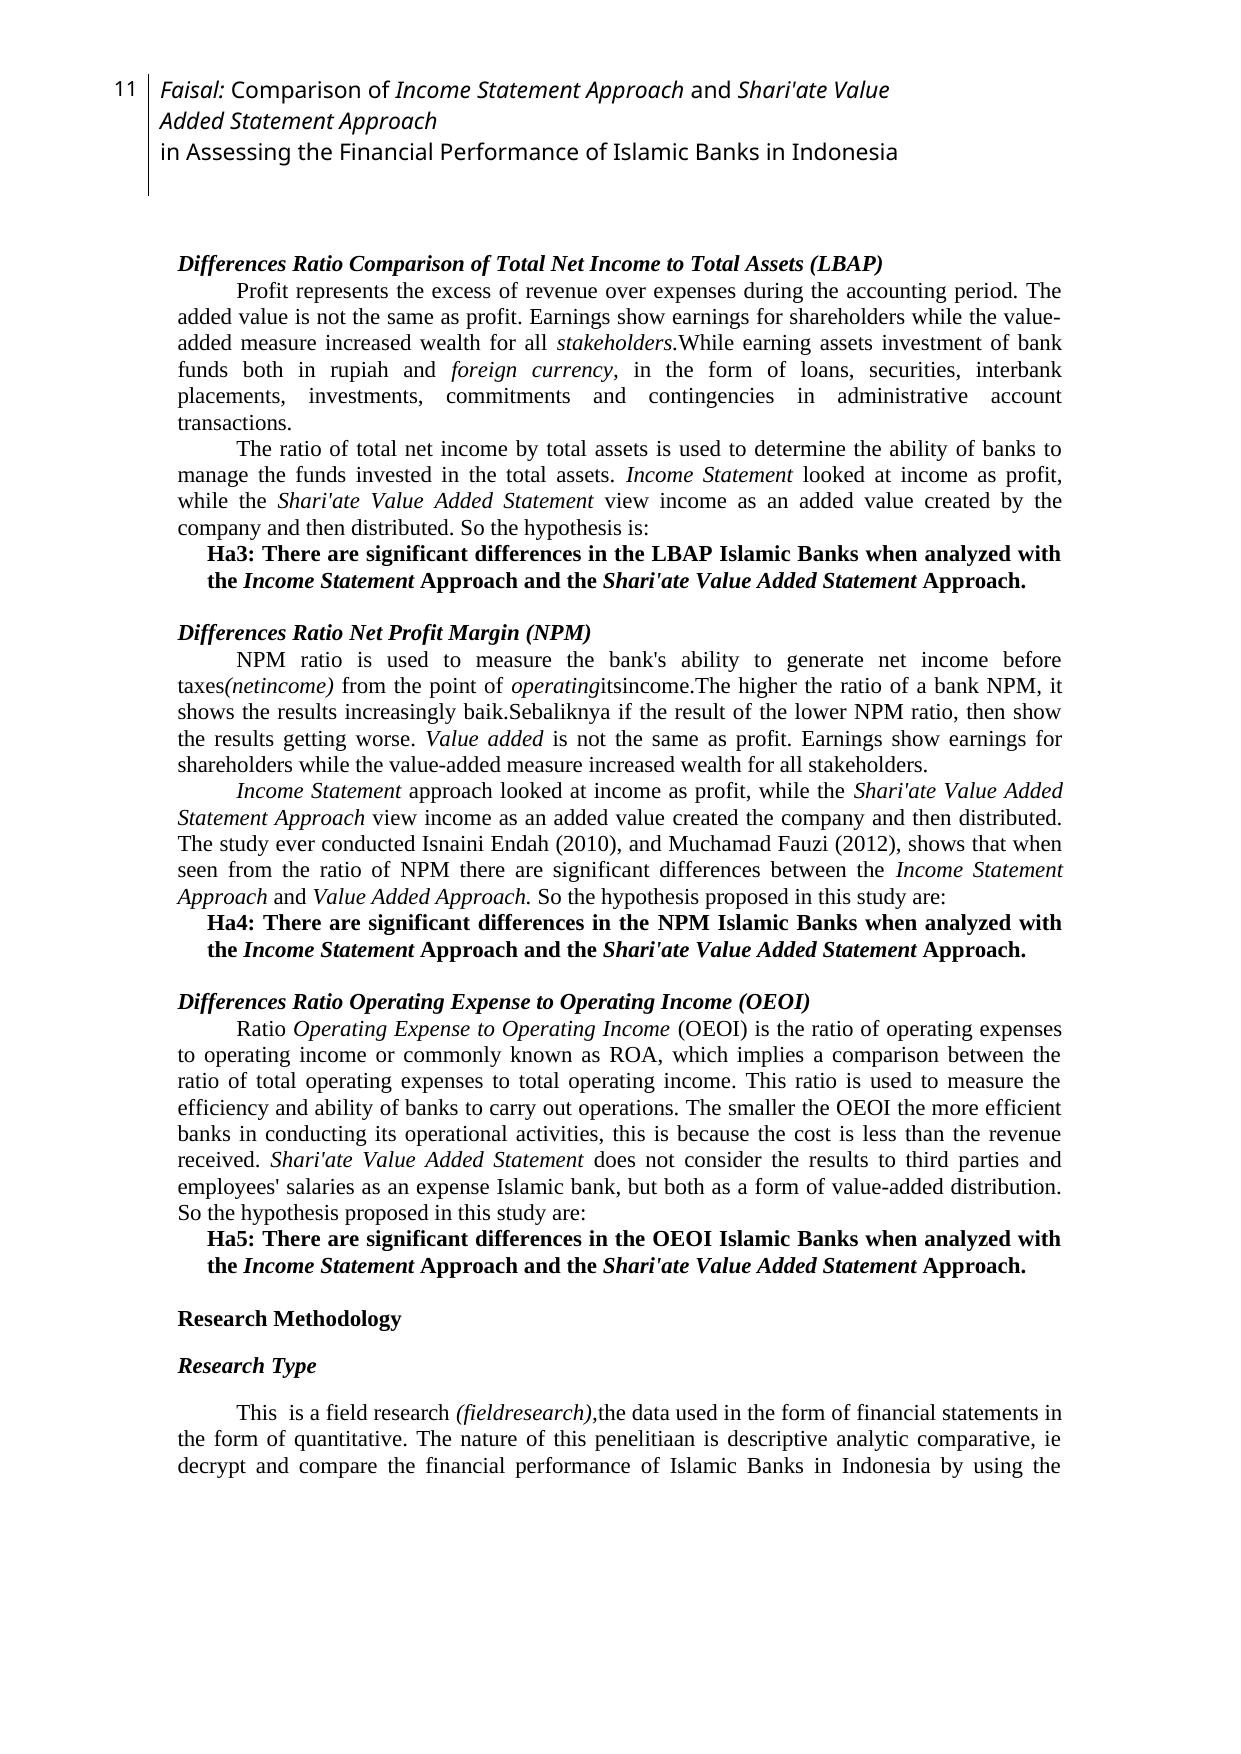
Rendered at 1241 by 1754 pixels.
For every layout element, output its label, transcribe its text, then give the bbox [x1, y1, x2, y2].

text Differences Ratio Comparison of Total Net Income to Total Assets (LBAP) [177, 250, 1063, 277]
text Profit represents the excess of revenue over expenses during the accounting period. The added value is not the same as profit. Earnings show earnings for shareholders while the value-added measure increased wealth for all stakeholders.While earning assets investment of bank funds both in rupiah and foreign currency, in the form of loans, securities, interbank placements, investments, commitments and contingencies in administrative account transactions. [177, 277, 1063, 435]
text Ha5: There are significant differences in the OEOI Islamic Banks when analyzed with the Income Statement Approach and the Shari'ate Value Added Statement Approach. [207, 1226, 1063, 1278]
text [177, 1399, 1063, 1478]
text Ratio Operating Expense to Operating Income (OEOI) is the ratio of operating expenses to operating income or commonly known as ROA, which implies a comparison between the ratio of total operating expenses to total operating income. This ratio is used to measure the efficiency and ability of banks to carry out operations. The smaller the OEOI the more efficient banks in conducting its operational activities, this is because the cost is less than the revenue received. Shari'ate Value Added Statement does not consider the results to third parties and employees' salaries as an expense Islamic bank, but both as a form of value-added distribution. So the hypothesis proposed in this study are: [177, 1015, 1063, 1226]
text The ratio of total net income by total assets is used to determine the ability of banks to manage the funds invested in the total assets. Income Statement looked at income as profit, while the Shari'ate Value Added Statement view income as an added value created by the company and then distributed. So the hypothesis is: [177, 435, 1063, 540]
text Ha3: There are significant differences in the LBAP Islamic Banks when analyzed with the Income Statement Approach and the Shari'ate Value Added Statement Approach. [207, 540, 1063, 593]
text Differences Ratio Net Profit Margin (NPM) [177, 619, 1063, 646]
text Differences Ratio Operating Expense to Operating Income (OEOI) [177, 988, 1063, 1015]
text NPM ratio is used to measure the bank's ability to generate net income before taxes(netincome) from the point of operatingitsincome.The higher the ratio of a bank NPM, it shows the results increasingly baik.Sebaliknya if the result of the lower NPM ratio, then show the results getting worse. Value added is not the same as profit. Earnings show earnings for shareholders while the value-added measure increased wealth for all stakeholders. [177, 646, 1063, 777]
text Ha4: There are significant differences in the NPM Islamic Banks when analyzed with the Income Statement Approach and the Shari'ate Value Added Statement Approach. [207, 909, 1063, 962]
text Income Statement approach looked at income as profit, while the Shari'ate Value Added Statement Approach view income as an added value created the company and then distributed. The study ever conducted Isnaini Endah (2010), and Muchamad Fauzi (2012), shows that when seen from the ratio of NPM there are significant differences between the Income Statement Approach and Value Added Approach. So the hypothesis proposed in this study are: [177, 777, 1063, 909]
text Research Type [177, 1352, 1063, 1378]
text Research Methodology [177, 1304, 1063, 1331]
